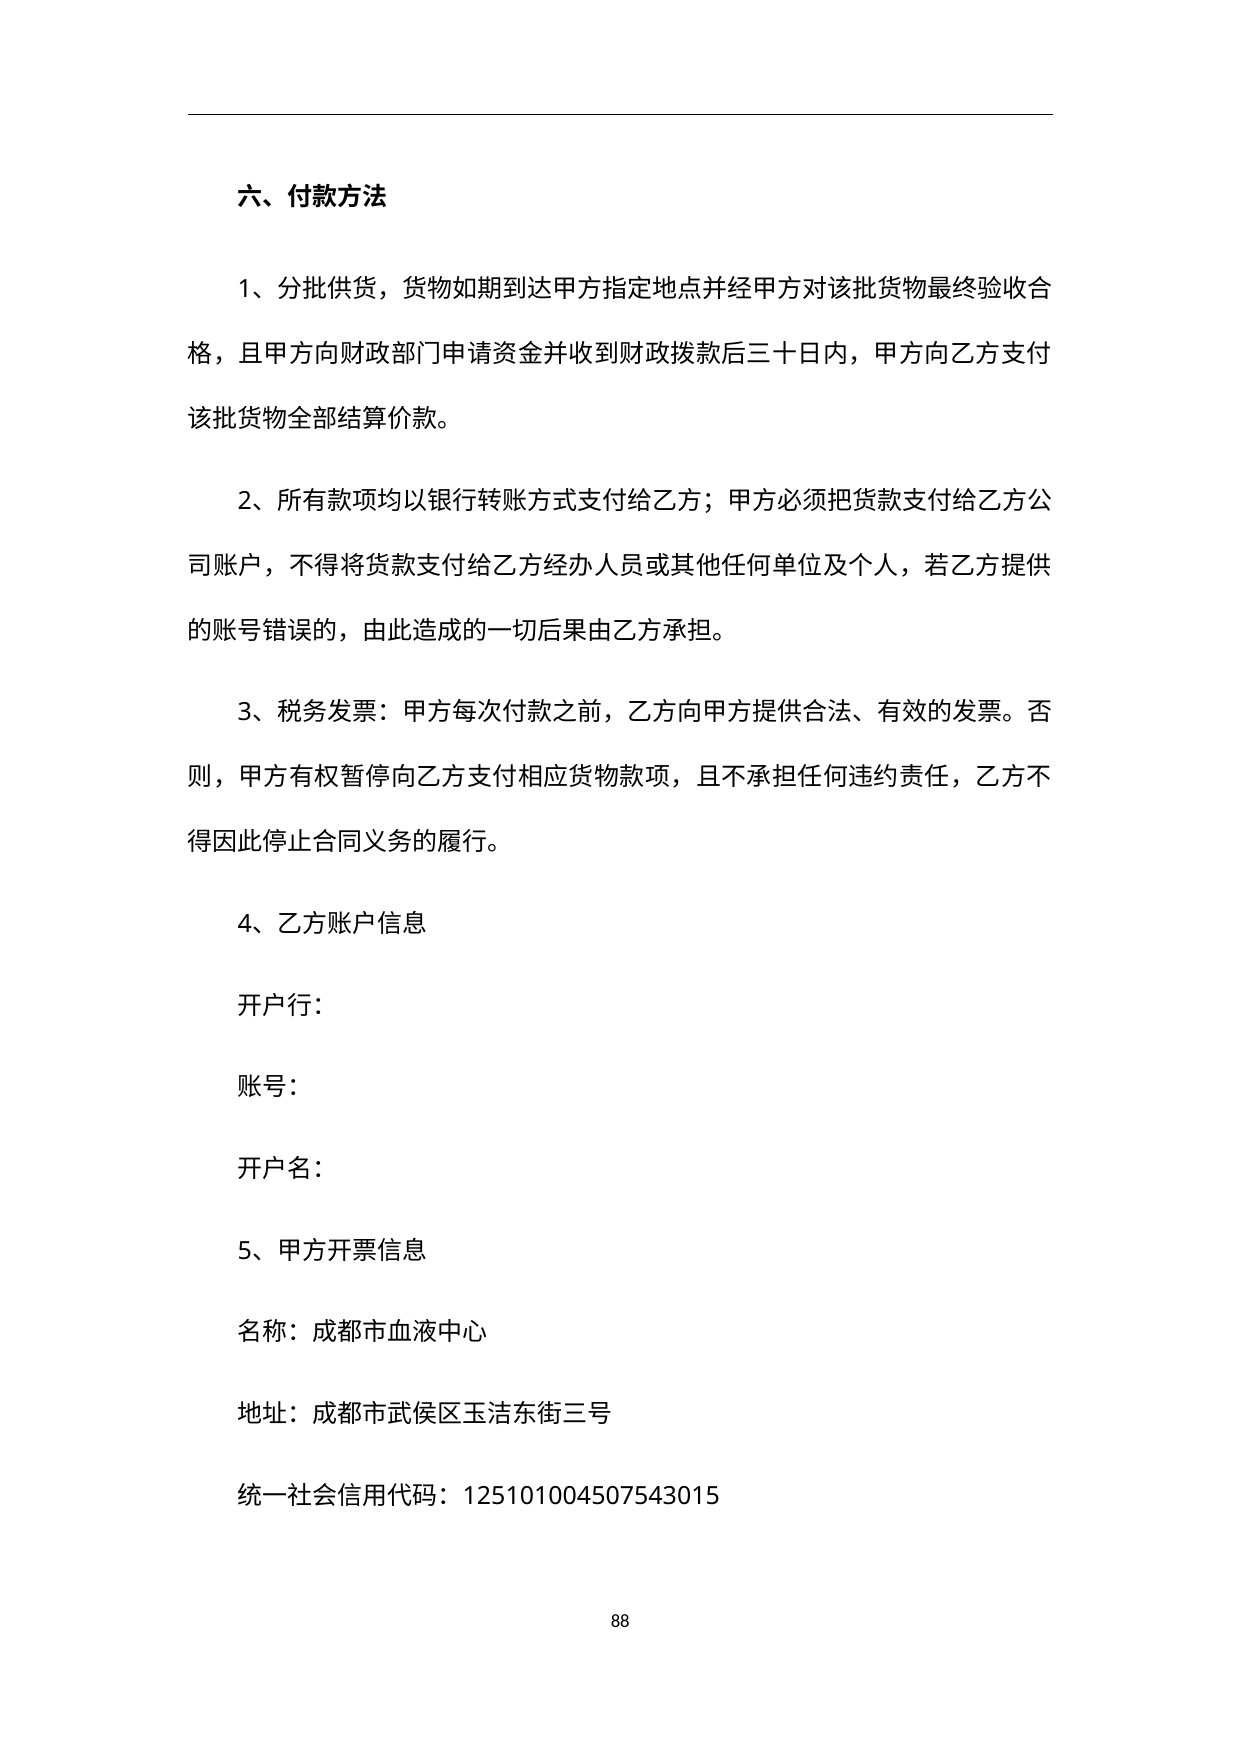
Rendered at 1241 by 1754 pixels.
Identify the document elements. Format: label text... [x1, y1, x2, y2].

text 开户行： [187, 971, 1053, 1036]
subtitle 六、付款方法 [187, 162, 1053, 227]
text 统一社会信用代码：125101004507543015 [187, 1461, 1053, 1526]
text 开户名： [187, 1134, 1053, 1199]
text 账号： [187, 1052, 1053, 1117]
text 地址：成都市武侯区玉洁东街三号 [187, 1379, 1053, 1444]
text 3、税务发票：甲方每次付款之前，乙方向甲方提供合法、有效的发票。否则，甲方有权暂停向乙方支付相应货物款项，且不承担任何违约责任，乙方不得因此停止合同义务的履行。 [187, 677, 1053, 872]
text 2、所有款项均以银行转账方式支付给乙方；甲方必须把货款支付给乙方公司账户，不得将货款支付给乙方经办人员或其他任何单位及个人，若乙方提供的账号错误的，由此造成的一切后果由乙方承担。 [187, 466, 1053, 661]
text 4、乙方账户信息 [187, 889, 1053, 954]
text 5、甲方开票信息 [187, 1216, 1053, 1281]
text 名称：成都市血液中心 [187, 1297, 1053, 1362]
text 1、分批供货，货物如期到达甲方指定地点并经甲方对该批货物最终验收合格，且甲方向财政部门申请资金并收到财政拨款后三十日内，甲方向乙方支付该批货物全部结算价款。 [187, 254, 1053, 449]
